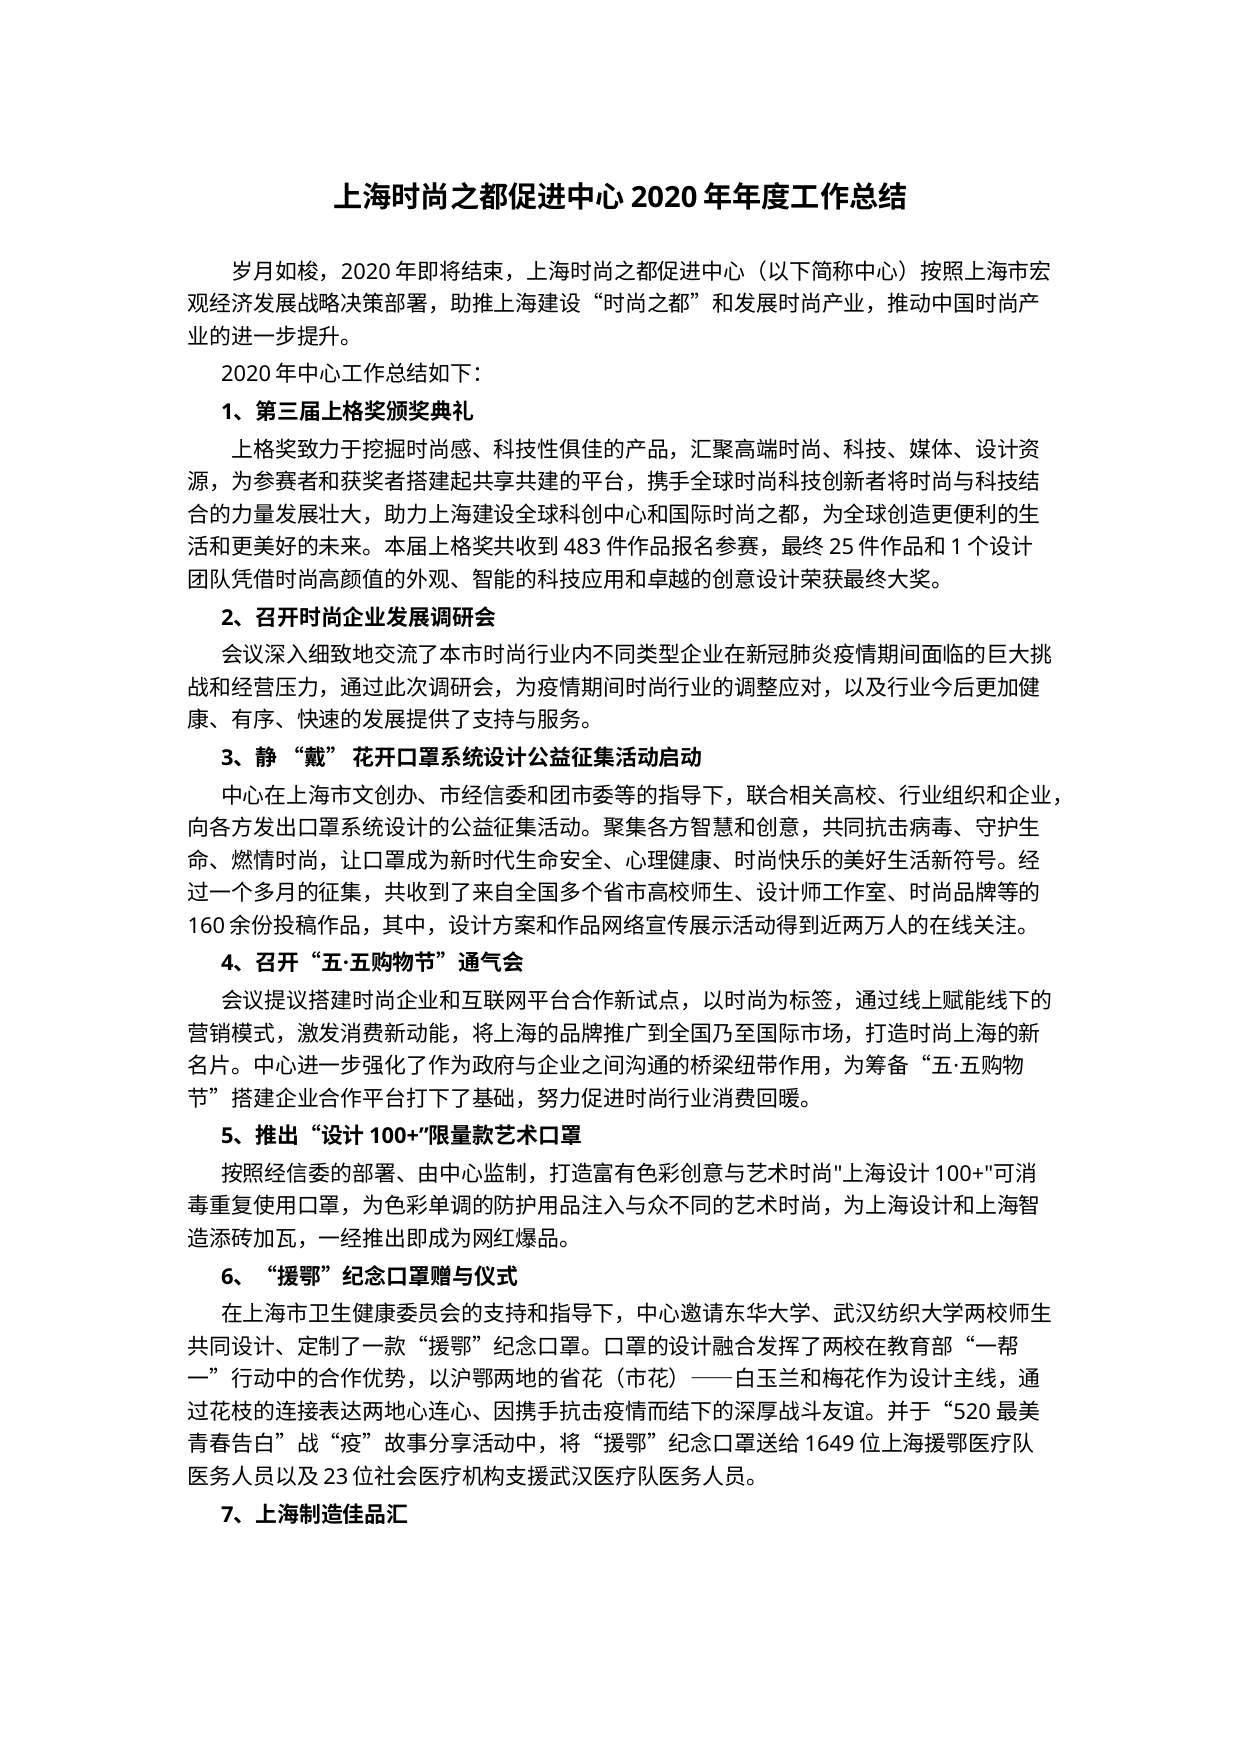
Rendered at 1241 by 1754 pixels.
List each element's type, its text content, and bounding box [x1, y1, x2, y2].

text 在上海市卫生健康委员会的支持和指导下，中心邀请东华大学、武汉纺织大学两校师生共同设计、定制了一款“援鄂”纪念口罩。口罩的设计融合发挥了两校在教育部“一帮一”行动中的合作优势，以沪鄂两地的省花（市花）——白玉兰和梅花作为设计主线，通过花枝的连接表达两地心连心、因携手抗击疫情而结下的深厚战斗友谊。并于“520 最美青春告白”战“疫”故事分享活动中，将“援鄂”纪念口罩送给1649位上海援鄂医疗队医务人员以及23位社会医疗机构支援武汉医疗队医务人员。 [187, 1296, 1053, 1491]
text 上海时尚之都促进中心2020年年度工作总结 [187, 162, 1053, 227]
text 2020年中心工作总结如下： [187, 356, 1053, 388]
text 3、静 “戴” 花开口罩系统设计公益征集活动启动 [187, 739, 1053, 772]
text 1、第三届上格奖颁奖典礼 [187, 394, 1053, 426]
text 4、召开“五·五购物节”通气会 [187, 945, 1053, 977]
text 2、召开时尚企业发展调研会 [187, 599, 1053, 632]
text 7、上海制造佳品汇 [187, 1496, 1053, 1529]
text 岁月如梭，2020年即将结束，上海时尚之都促进中心（以下简称中心）按照上海市宏观经济发展战略决策部署，助推上海建设“时尚之都”和发展时尚产业，推动中国时尚产业的进一步提升。 [187, 253, 1053, 351]
text 6、“援鄂”纪念口罩赠与仪式 [187, 1258, 1053, 1291]
text 会议深入细致地交流了本市时尚行业内不同类型企业在新冠肺炎疫情期间面临的巨大挑战和经营压力，通过此次调研会，为疫情期间时尚行业的调整应对，以及行业今后更加健康、有序、快速的发展提供了支持与服务。 [187, 637, 1053, 734]
text 5、推出“设计100+”限量款艺术口罩 [187, 1118, 1053, 1150]
text 上格奖致力于挖掘时尚感、科技性俱佳的产品，汇聚高端时尚、科技、媒体、设计资源，为参赛者和获奖者搭建起共享共建的平台，携手全球时尚科技创新者将时尚与科技结合的力量发展壮大，助力上海建设全球科创中心和国际时尚之都，为全球创造更便利的生活和更美好的未来。本届上格奖共收到483件作品报名参赛，最终25件作品和1个设计团队凭借时尚高颜值的外观、智能的科技应用和卓越的创意设计荣获最终大奖。 [187, 431, 1053, 594]
text 按照经信委的部署、由中心监制，打造富有色彩创意与艺术时尚"上海设计100+"可消毒重复使用口罩，为色彩单调的防护用品注入与众不同的艺术时尚，为上海设计和上海智造添砖加瓦，一经推出即成为网红爆品。 [187, 1156, 1053, 1253]
text 中心在上海市文创办、市经信委和团市委等的指导下，联合相关高校、行业组织和企业，向各方发出口罩系统设计的公益征集活动。聚集各方智慧和创意，共同抗击病毒、守护生命、燃情时尚，让口罩成为新时代生命安全、心理健康、时尚快乐的美好生活新符号。经过一个多月的征集，共收到了来自全国多个省市高校师生、设计师工作室、时尚品牌等的160余份投稿作品，其中，设计方案和作品网络宣传展示活动得到近两万人的在线关注。 [187, 777, 1053, 940]
text 会议提议搭建时尚企业和互联网平台合作新试点，以时尚为标签，通过线上赋能线下的营销模式，激发消费新动能，将上海的品牌推广到全国乃至国际市场，打造时尚上海的新名片。中心进一步强化了作为政府与企业之间沟通的桥梁纽带作用，为筹备“五·五购物节”搭建企业合作平台打下了基础，努力促进时尚行业消费回暖。 [187, 983, 1053, 1113]
